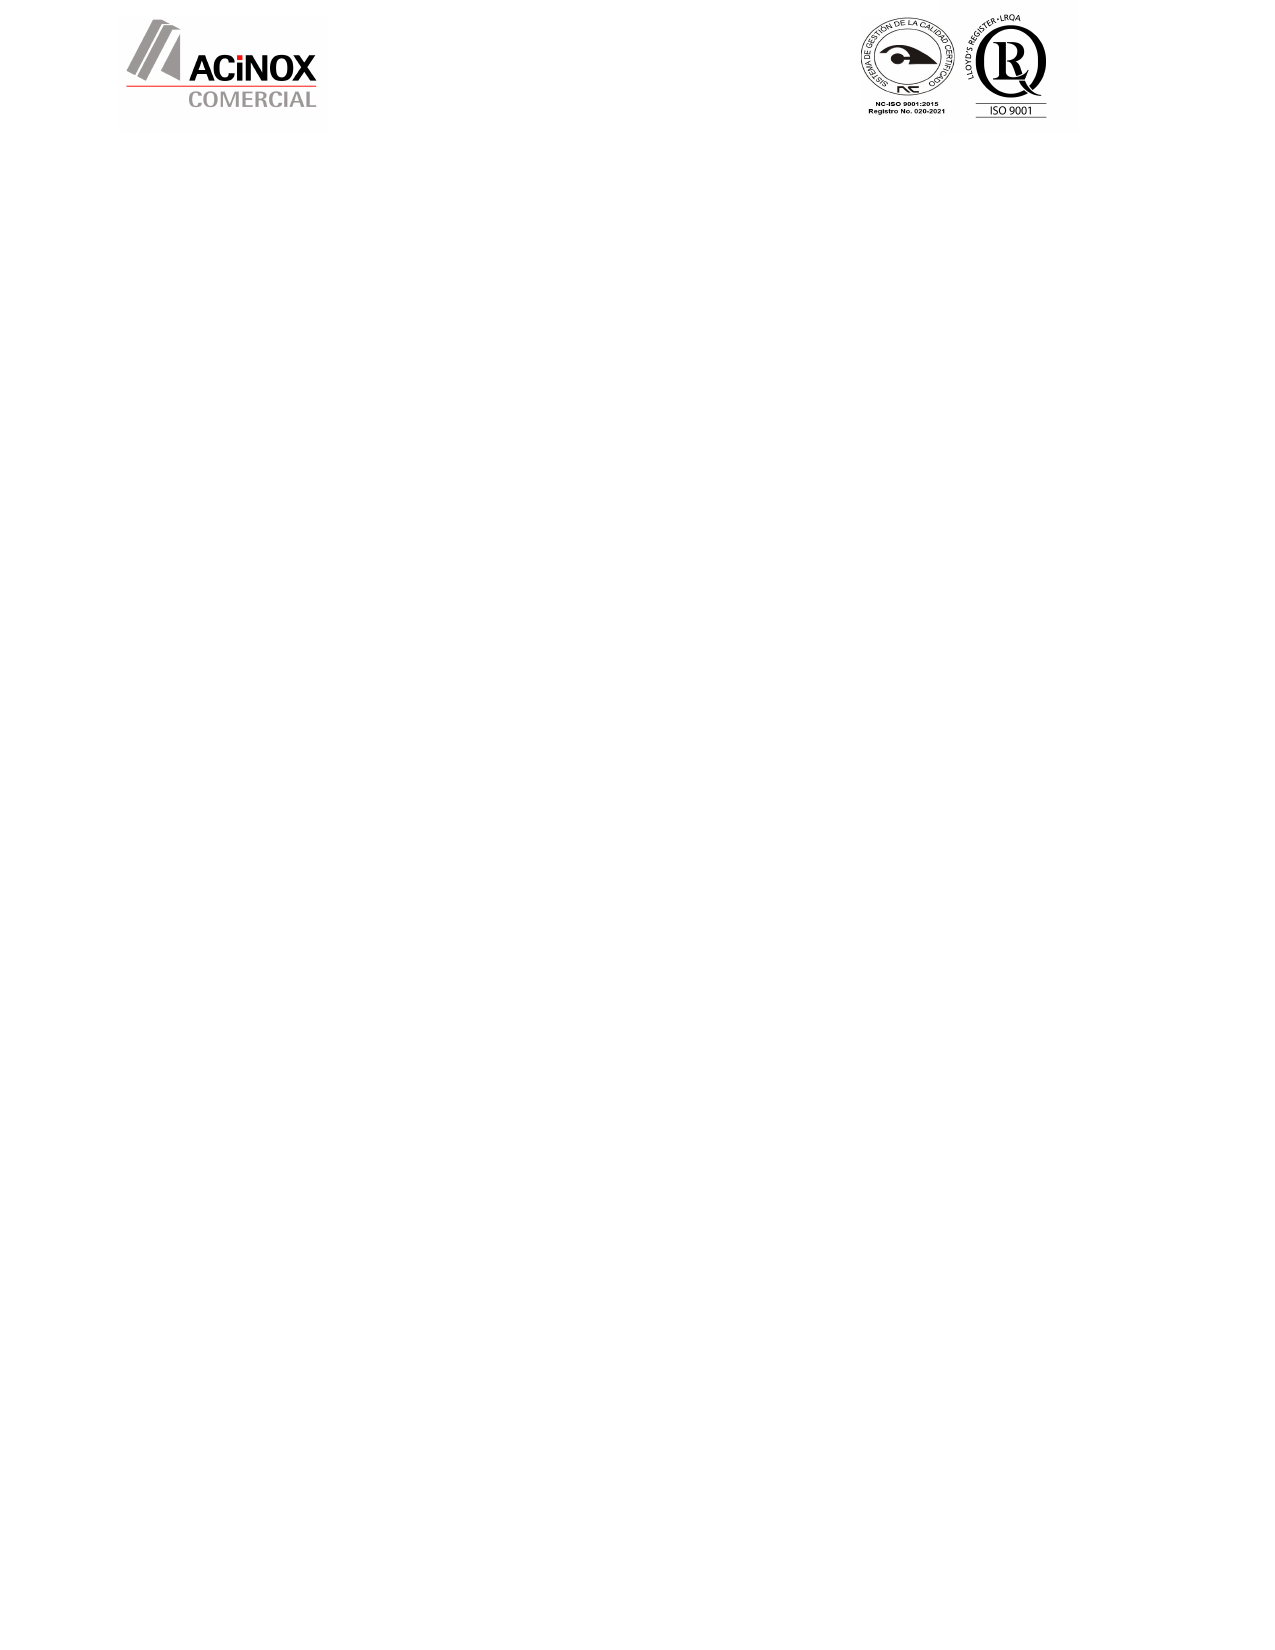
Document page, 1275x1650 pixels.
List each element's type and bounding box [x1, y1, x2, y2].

picture [118, 17, 328, 132]
picture [861, 1, 1079, 134]
